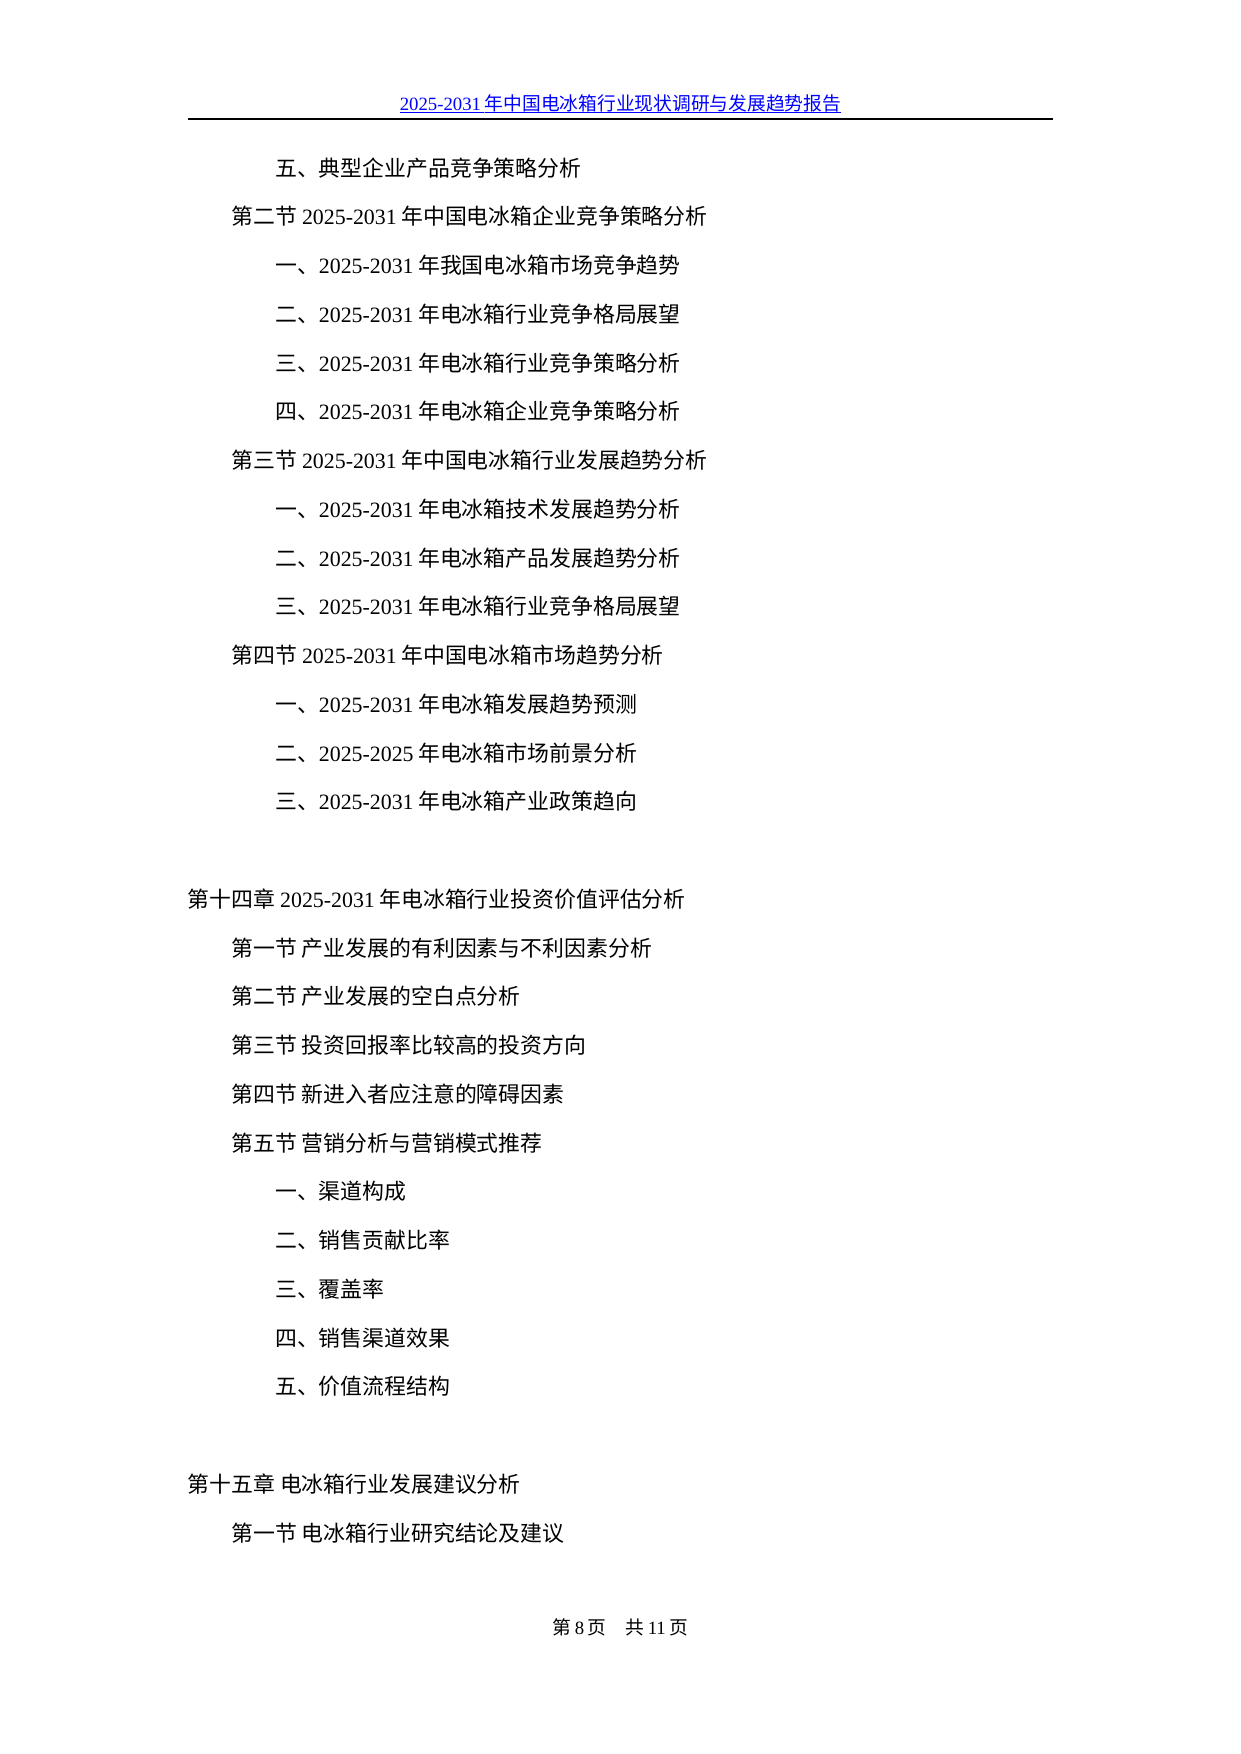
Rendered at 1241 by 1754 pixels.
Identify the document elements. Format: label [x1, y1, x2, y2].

text [187, 150, 1053, 1548]
